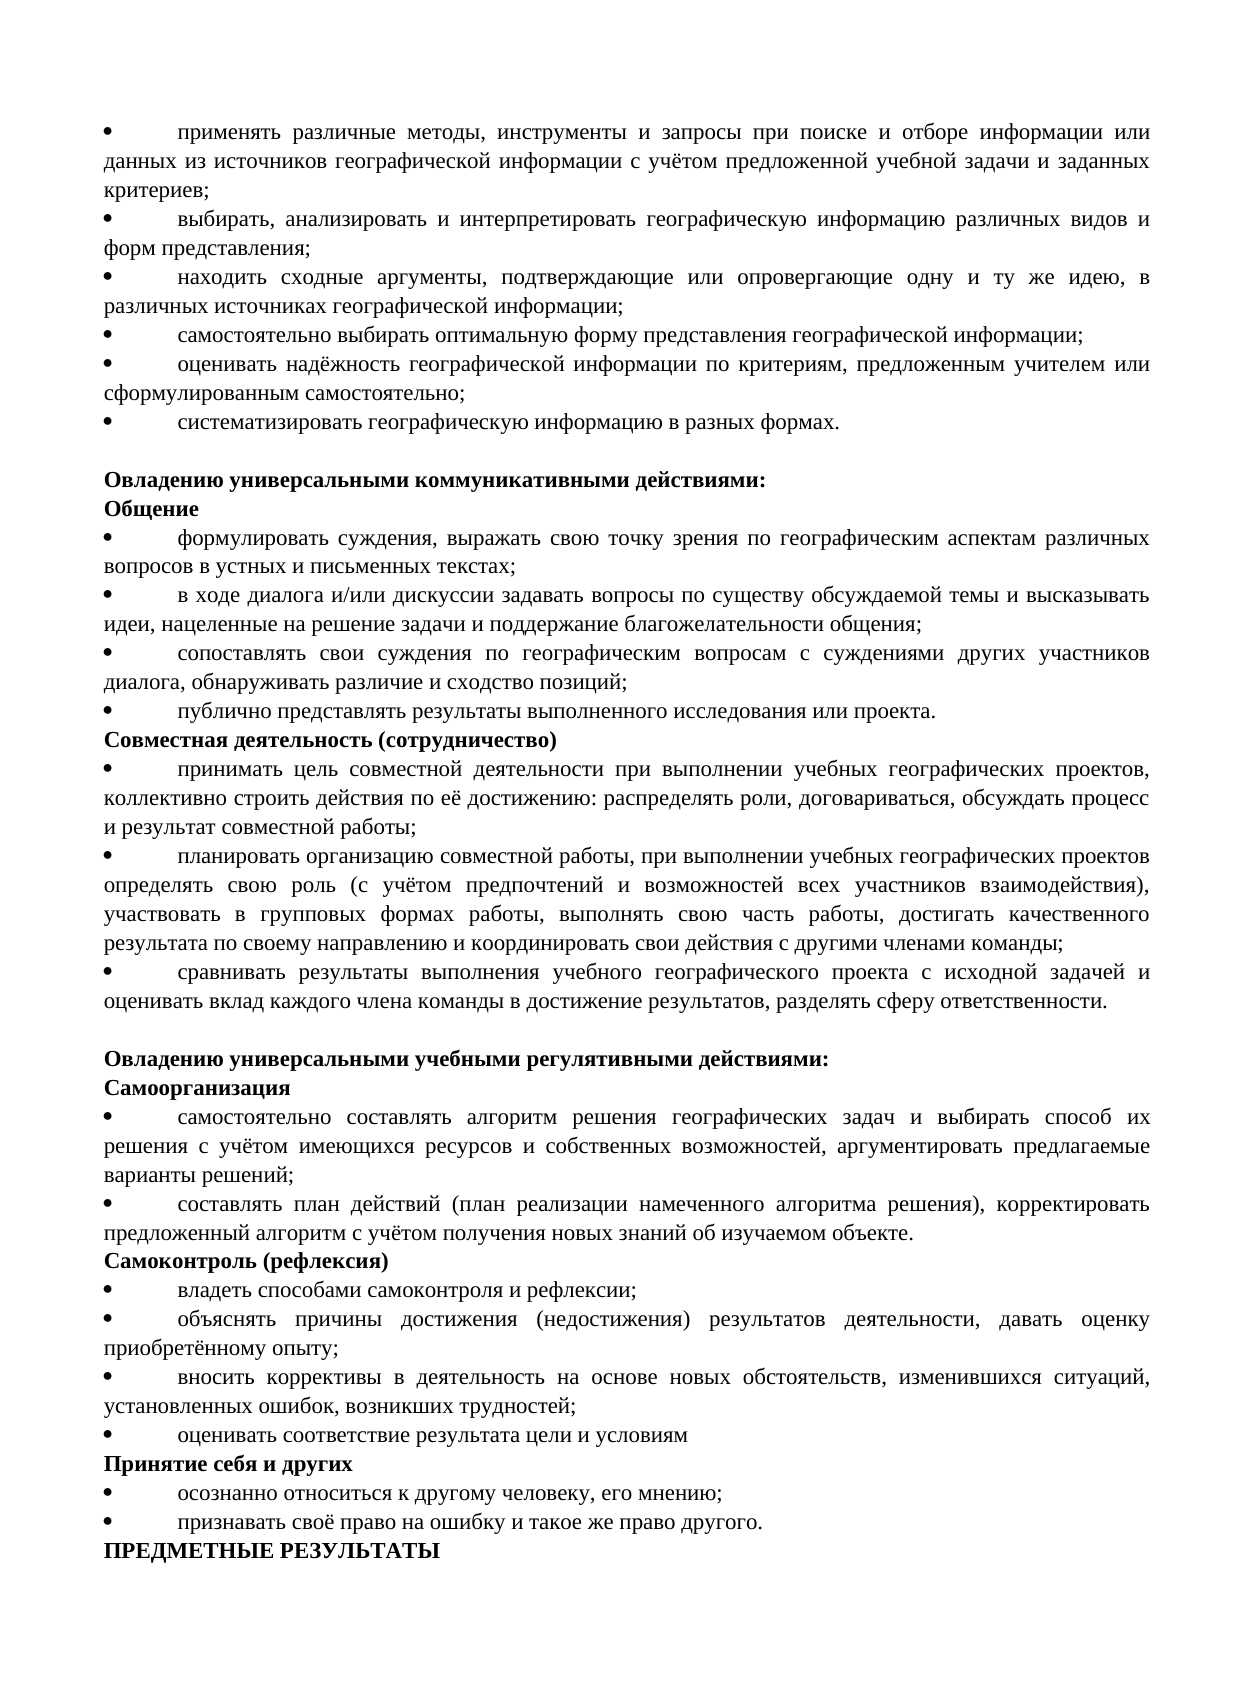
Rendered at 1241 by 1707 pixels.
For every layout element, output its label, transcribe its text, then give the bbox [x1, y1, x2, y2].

text Овладению универсальными коммуникативными действиями: [103, 466, 1152, 492]
list сравнивать результаты выполнения учебного географического проекта с исходной задачей и оценивать вклад каждого члена команды в достижение результатов, разделять сферу ответственности. [103, 958, 1152, 1013]
text Овладению универсальными учебными регулятивными действиями: [103, 1045, 1152, 1071]
list владеть способами самоконтроля и рефлексии; [103, 1276, 1152, 1303]
list оценивать соответствие результата цели и условиям [103, 1421, 1152, 1448]
list объяснять причины достижения (недостижения) результатов деятельности, давать оценку приобретённому опыту; [103, 1305, 1152, 1361]
text Общение [103, 494, 1152, 521]
list признавать своё право на ошибку и такое же право другого. [103, 1508, 1152, 1534]
list вносить коррективы в деятельность на основе новых обстоятельств, изменившихся ситуаций, установленных ошибок, возникших трудностей; [103, 1363, 1152, 1419]
list самостоятельно составлять алгоритм решения географических задач и выбирать способ их решения с учётом имеющихся ресурсов и собственных возможностей, аргументировать предлагаемые варианты решений; [103, 1103, 1152, 1187]
list оценивать надёжность географической информации по критериям, предложенным учителем или сформулированным самостоятельно; [103, 350, 1152, 405]
list планировать организацию совместной работы, при выполнении учебных географических проектов определять свою роль (с учётом предпочтений и возможностей всех участников взаимодействия), участвовать в групповых формах работы, выполнять свою часть работы, достигать качественного результата по своему направлению и координировать свои действия с другими членами команды; [103, 842, 1152, 955]
list применять различные методы, инструменты и запросы при поиске и отборе информации или данных из источников географической информации с учётом предложенной учебной задачи и заданных критериев; [103, 118, 1152, 202]
text ПРЕДМЕТНЫЕ РЕЗУЛЬТАТЫ [103, 1537, 1152, 1563]
list систематизировать географическую информацию в разных формах. [103, 408, 1152, 434]
list составлять план действий (план реализации намеченного алгоритма решения), корректировать предложенный алгоритм с учётом получения новых знаний об изучаемом объекте. [103, 1189, 1152, 1245]
list принимать цель совместной деятельности при выполнении учебных географических проектов, коллективно строить действия по её достижению: распределять роли, договариваться, обсуждать процесс и результат совместной работы; [103, 755, 1152, 839]
text Совместная деятельность (сотрудничество) [103, 726, 1152, 753]
list осознанно относиться к другому человеку, его мнению; [103, 1479, 1152, 1506]
text Принятие себя и других [103, 1450, 1152, 1477]
list находить сходные аргументы, подтверждающие или опровергающие одну и ту же идею, в различных источниках географической информации; [103, 263, 1152, 318]
list публично представлять результаты выполненного исследования или проекта. [103, 697, 1152, 724]
list формулировать суждения, выражать свою точку зрения по географическим аспектам различных вопросов в устных и письменных текстах; [103, 523, 1152, 579]
list самостоятельно выбирать оптимальную форму представления географической информации; [103, 321, 1152, 347]
list в ходе диалога и/или дискуссии задавать вопросы по существу обсуждаемой темы и высказывать идеи, нацеленные на решение задачи и поддержание благожелательности общения; [103, 581, 1152, 637]
text Самоконтроль (рефлексия) [103, 1247, 1152, 1274]
list сопоставлять свои суждения по географическим вопросам с суждениями других участников диалога, обнаруживать различие и сходство позиций; [103, 639, 1152, 695]
text Самоорганизация [103, 1074, 1152, 1100]
list выбирать, анализировать и интерпретировать географическую информацию различных видов и форм представления; [103, 205, 1152, 260]
